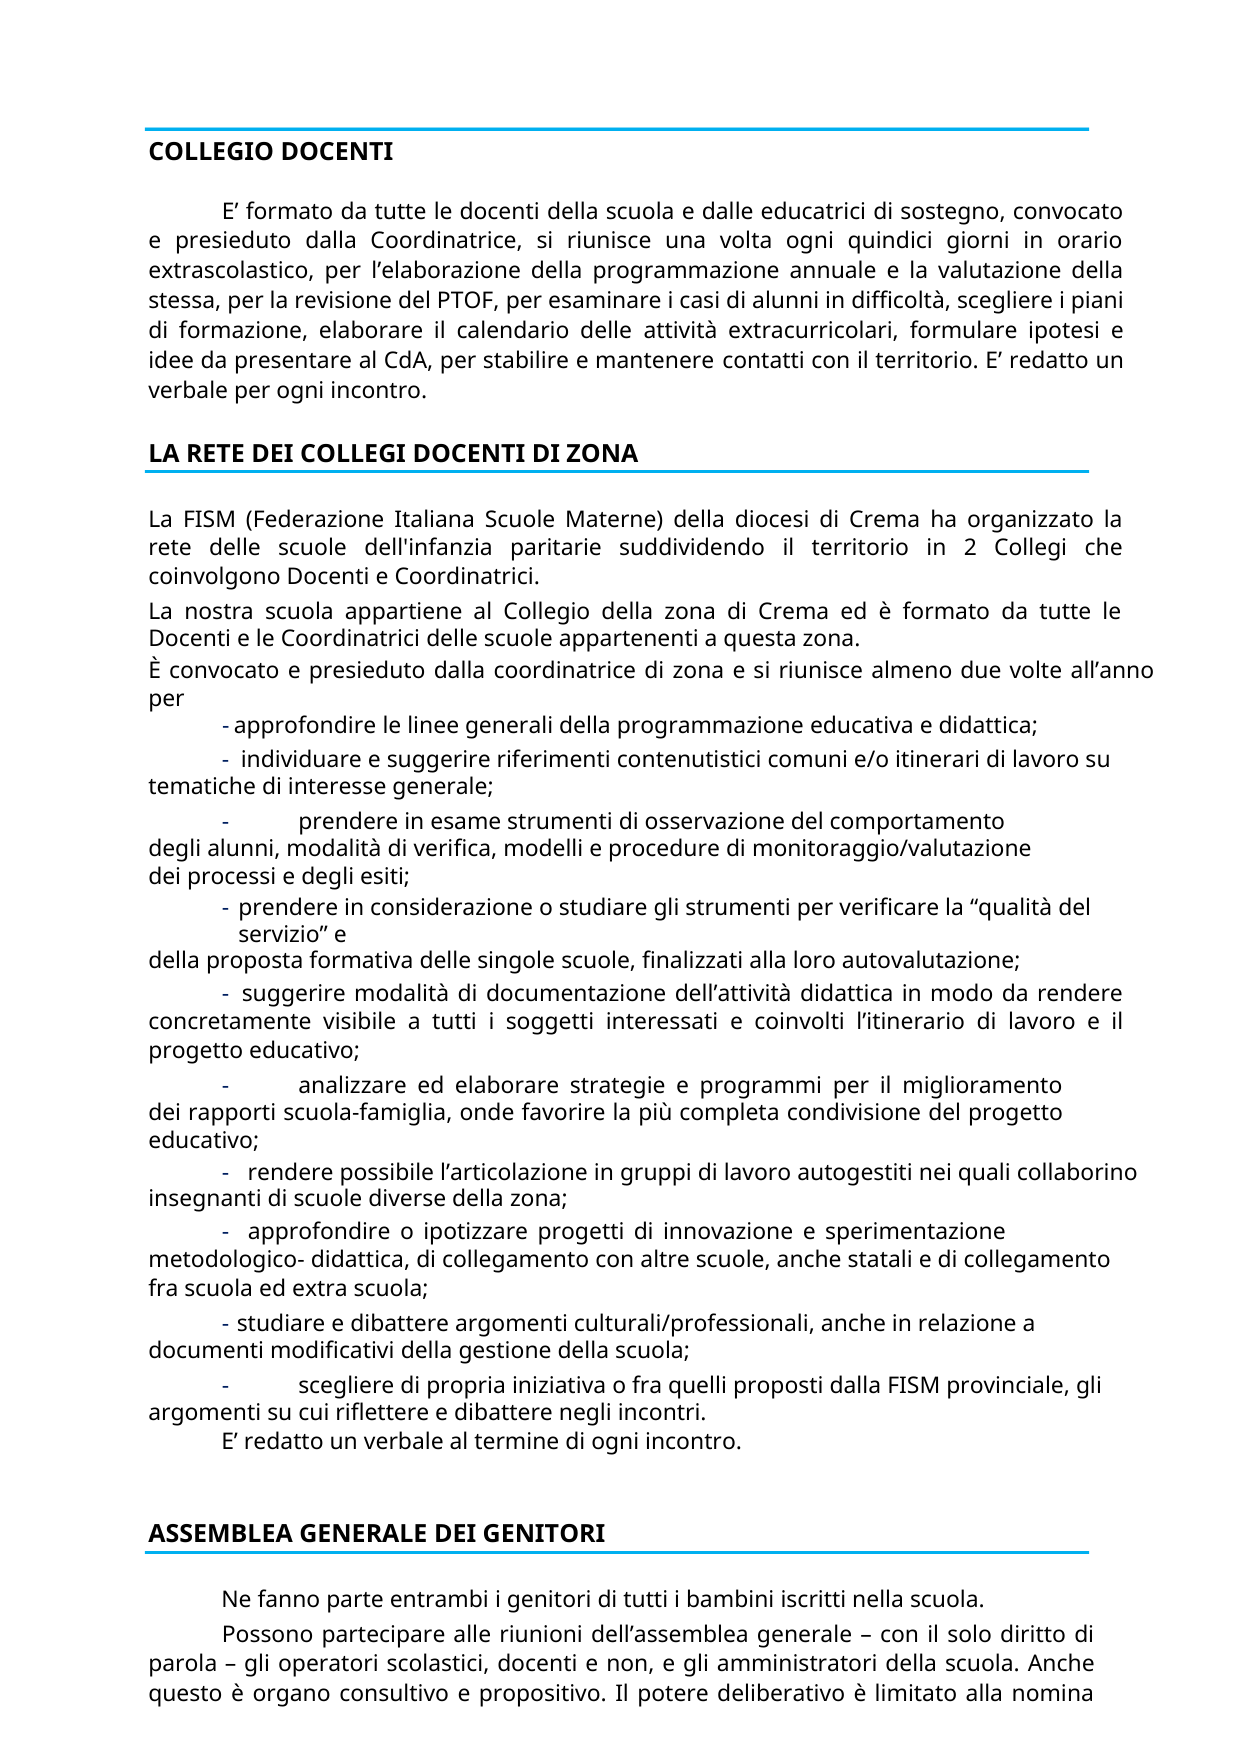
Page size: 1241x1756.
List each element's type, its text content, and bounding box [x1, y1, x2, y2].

text insegnanti di scuole diverse della zona; [148, 1185, 1155, 1212]
list suggerire modalità di documentazione dell’attività didattica in modo da rendere concretamente visibile a tutti i soggetti interessati e coinvolti l’itinerario di lavoro e il progetto educativo; [148, 979, 1123, 1065]
text E’ formato da tutte le docenti della scuola e dalle educatrici di sostegno, convocato e presieduto dalla Coordinatrice, si riunisce una volta ogni quindici giorni in orario extrascolastico, per l’elaborazione della programmazione annuale e la valutazione della stessa, per la revisione del PTOF, per esaminare i casi di alunni in difficoltà, scegliere i piani di formazione, elaborare il calendario delle attività extracurricolari, formulare ipotesi e idee da presentare al CdA, per stabilire e mantenere contatti con il territorio. E’ redatto un verbale per ogni incontro. [148, 195, 1124, 405]
list prendere in esame strumenti di osservazione del comportamento degli alunni, modalità di verifica, modelli e procedure di monitoraggio/valutazione dei processi e degli esiti; [148, 807, 1052, 891]
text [148, 1619, 1095, 1708]
text Ne fanno parte entrambi i genitori di tutti i bambini iscritti nella scuola. [221, 1583, 1155, 1614]
list rendere possibile l’articolazione in gruppi di lavoro autogestiti nei quali collaborino [222, 1159, 1155, 1185]
text E’ redatto un verbale al termine di ogni incontro. [221, 1428, 1155, 1455]
list approfondire le linee generali della programmazione educativa e didattica; [222, 712, 1155, 739]
text COLLEGIO DOCENTI [148, 95, 1155, 168]
list scegliere di propria iniziativa o fra quelli proposti dalla FISM provinciale, gli argomenti su cui riflettere e dibattere negli incontri. [148, 1371, 1121, 1428]
list approfondire o ipotizzare progetti di innovazione e sperimentazione metodologico- didattica, di collegamento con altre scuole, anche statali e di collegamento fra scuola ed extra scuola; [148, 1216, 1124, 1304]
list studiare e dibattere argomenti culturali/professionali, anche in relazione a documenti modificativi della gestione della scuola; [148, 1309, 1057, 1366]
text È convocato e presieduto dalla coordinatrice di zona e si riunisce almeno due volte all’anno per [148, 656, 1155, 712]
list individuare e suggerire riferimenti contenutistici comuni e/o itinerari di lavoro su tematiche di interesse generale; [148, 744, 1116, 801]
subtitle ASSEMBLEA GENERALE DEI GENITORI [148, 1516, 1155, 1550]
text La FISM (Federazione Italiana Scuole Materne) della diocesi di Crema ha organizzato la rete delle scuole dell'infanzia paritarie suddividendo il territorio in 2 Collegi che coinvolgono Docenti e Coordinatrici. [148, 504, 1123, 591]
text della proposta formativa delle singole scuole, finalizzati alla loro autovalutazione; [148, 947, 1155, 974]
text La nostra scuola appartiene al Collegio della zona di Crema ed è formato da tutte le Docenti e le Coordinatrici delle scuole appartenenti a questa zona. [148, 596, 1123, 653]
list prendere in considerazione o studiare gli strumenti per verificare la “qualità del servizio” e [222, 894, 1155, 947]
subtitle LA RETE DEI COLLEGI DOCENTI DI ZONA [148, 436, 1155, 470]
list analizzare ed elaborare strategie e programmi per il miglioramento dei rapporti scuola-famiglia, onde favorire la più completa condivisione del progetto educativo; [148, 1071, 1063, 1155]
